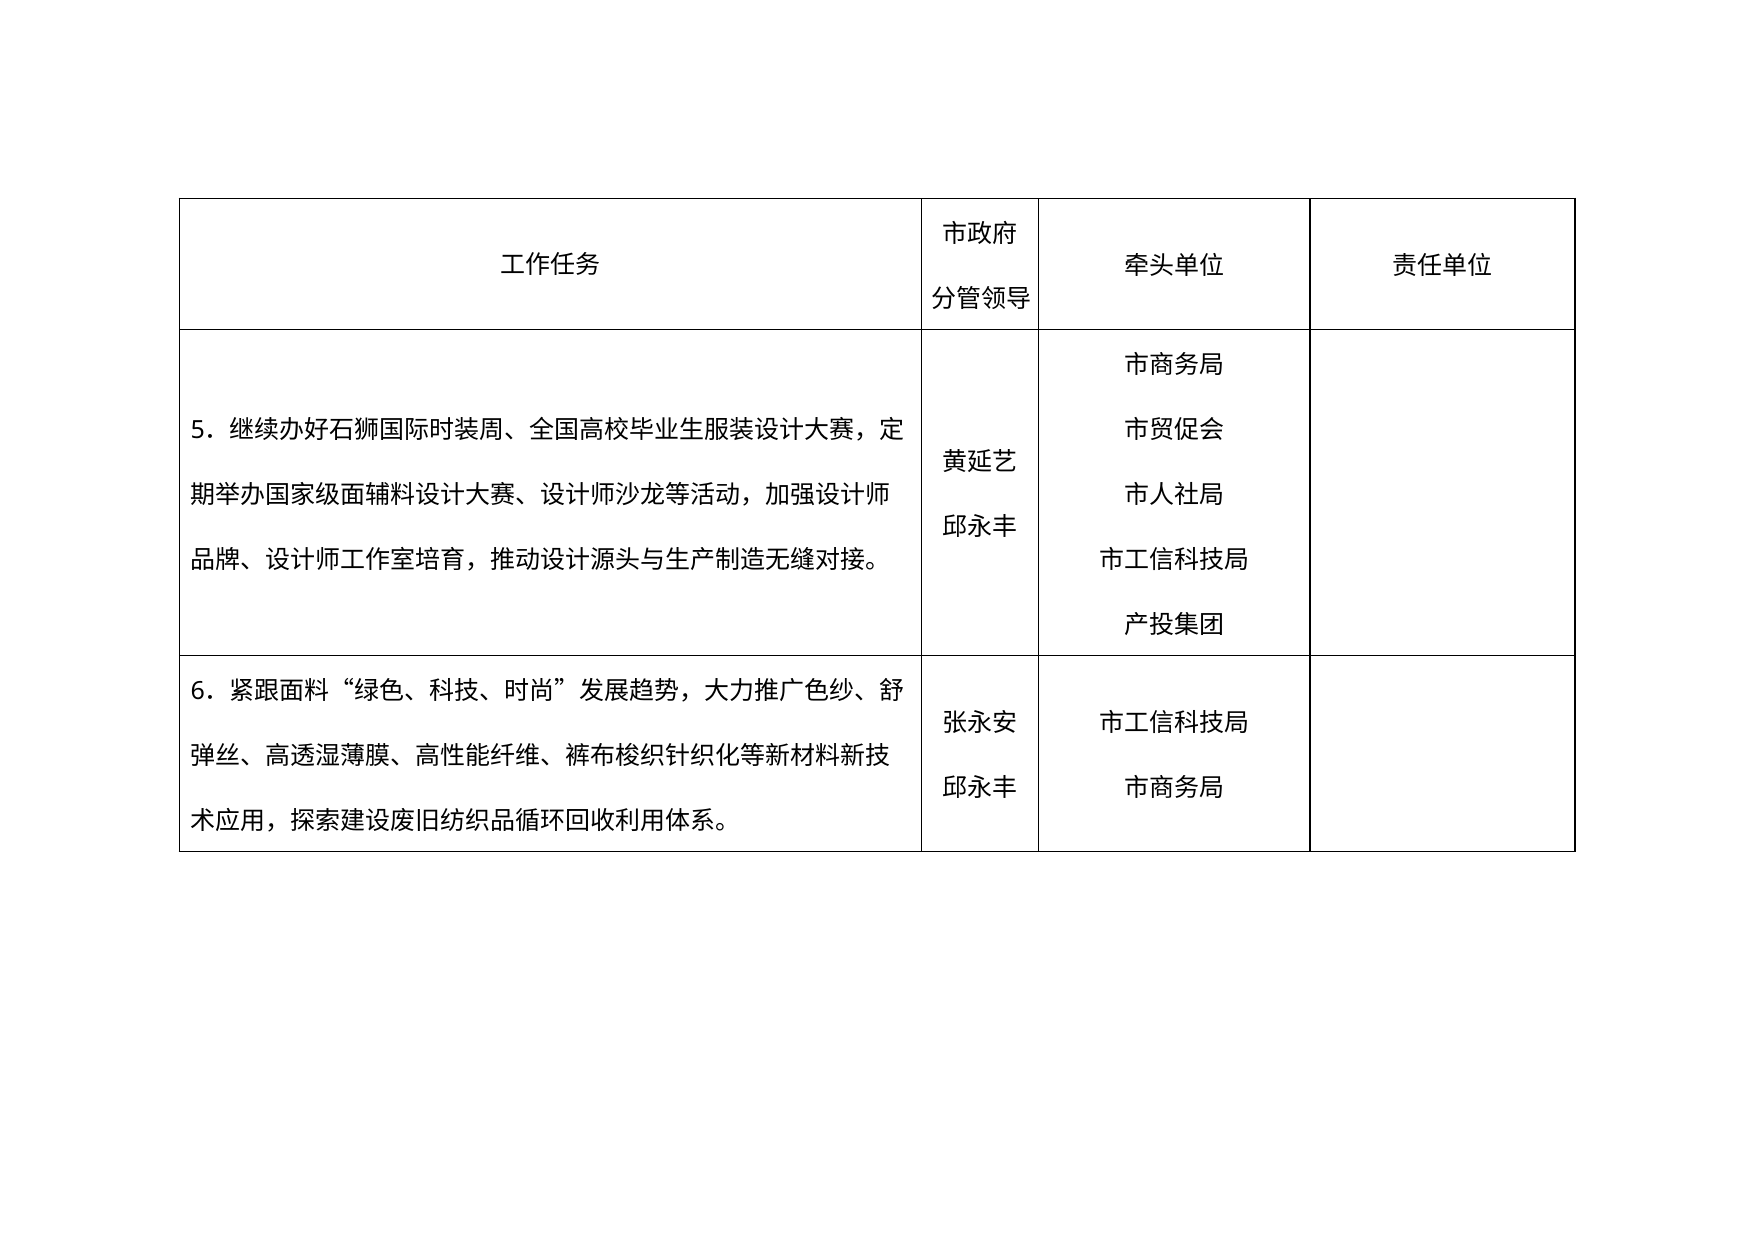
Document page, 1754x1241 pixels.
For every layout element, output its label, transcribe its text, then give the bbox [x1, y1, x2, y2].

table_cell 市工信科技局 市商务局 [1039, 656, 1309, 851]
table_header 牵头单位 [1039, 199, 1309, 329]
table_cell [1311, 656, 1574, 851]
table_header 市政府 分管领导 [922, 199, 1038, 329]
table_cell 黄延艺 邱永丰 [922, 330, 1038, 655]
table_cell 市商务局 市贸促会 市人社局 市工信科技局 产投集团 [1039, 330, 1309, 655]
table_header 责任单位 [1311, 199, 1574, 329]
table_cell 6．紧跟面料“绿色、科技、时尚”发展趋势，大力推广色纱、舒弹丝、高透湿薄膜、高性能纤维、裤布梭织针织化等新材料新技术应用，探索建设废旧纺织品循环回收利用体系。 [180, 656, 921, 851]
table_cell 5．继续办好石狮国际时装周、全国高校毕业生服装设计大赛，定期举办国家级面辅料设计大赛、设计师沙龙等活动，加强设计师品牌、设计师工作室培育，推动设计源头与生产制造无缝对接。 [180, 330, 921, 655]
table_header 工作任务 [180, 199, 921, 329]
table_cell [1311, 330, 1574, 655]
table_cell 张永安 邱永丰 [922, 656, 1038, 851]
